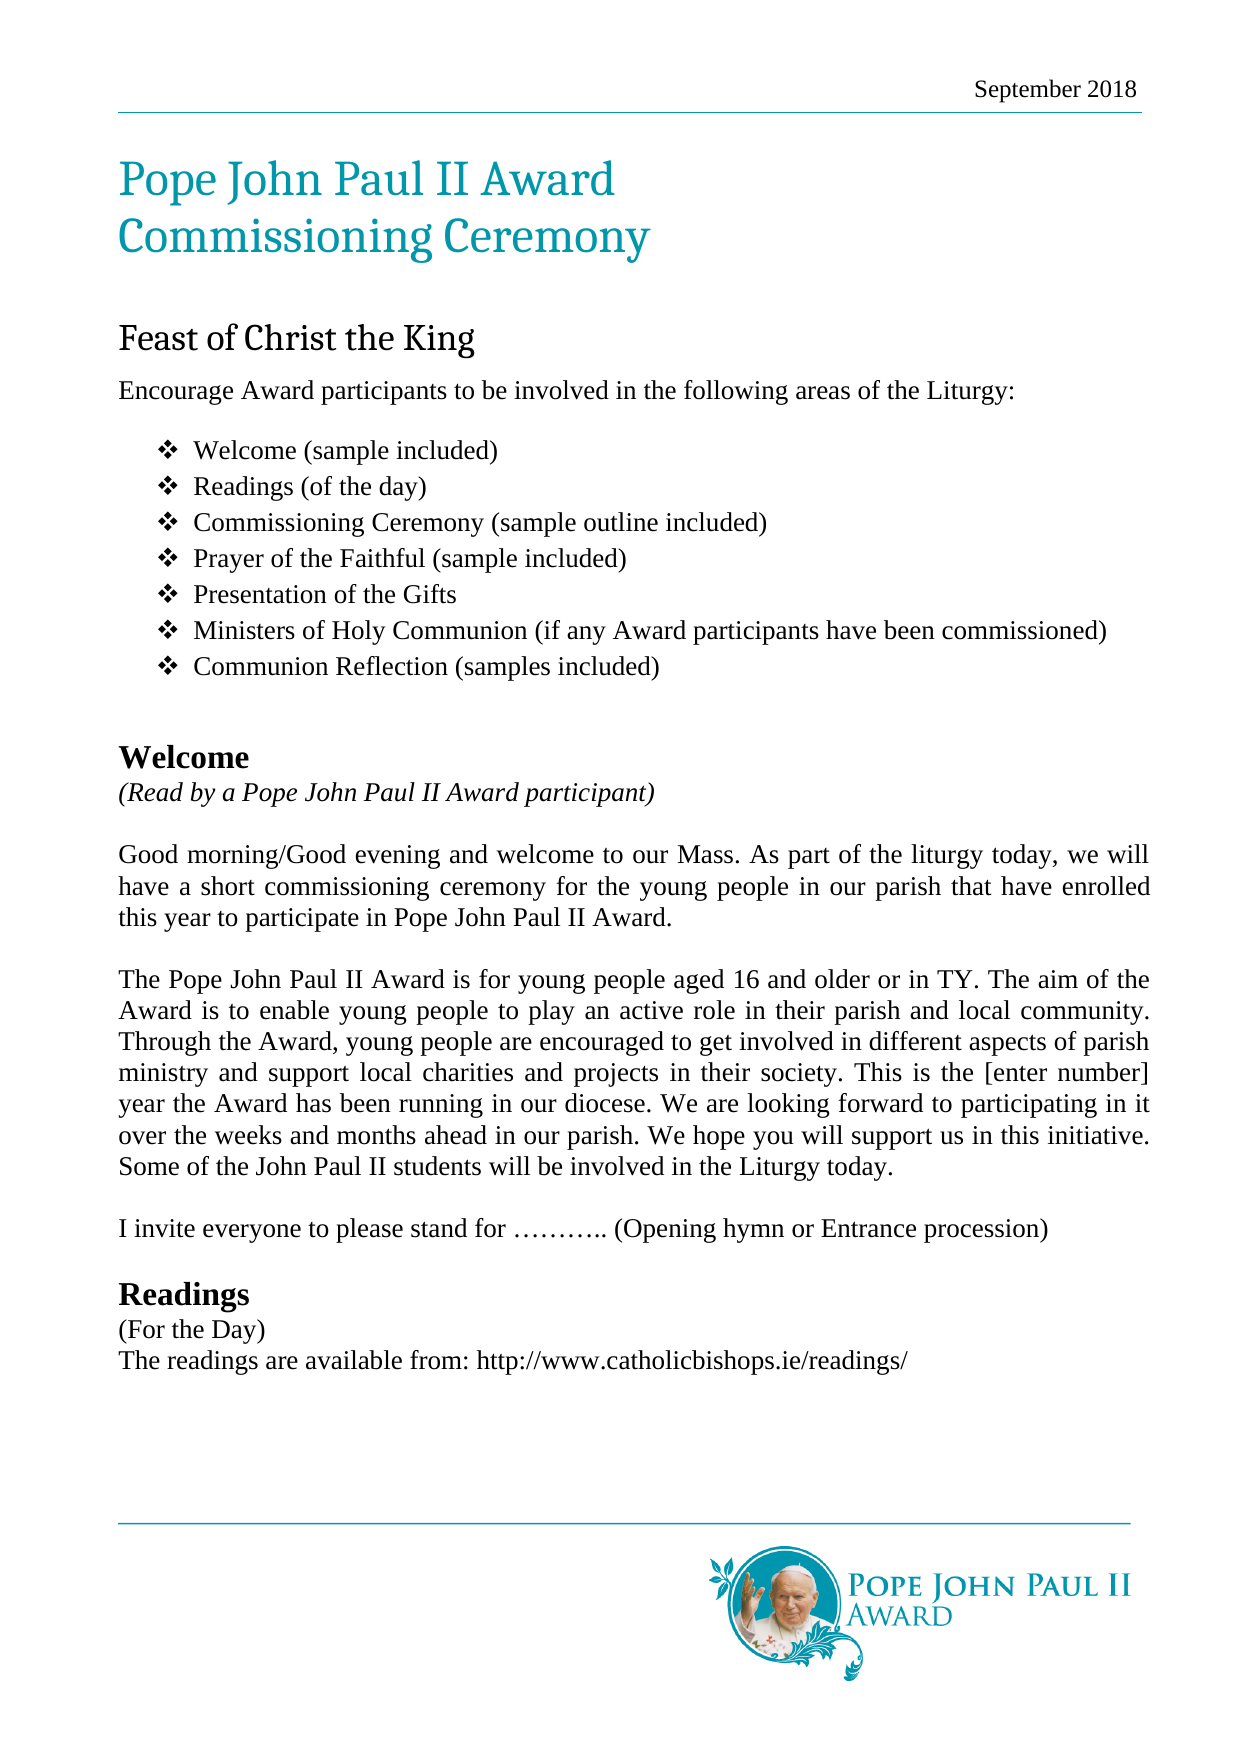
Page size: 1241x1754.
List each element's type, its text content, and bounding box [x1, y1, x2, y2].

list Welcome (sample included) [156, 434, 1152, 466]
text (Read by a Pope John Paul II Award participant) [118, 776, 1152, 807]
text Feast of Christ the King [118, 316, 1152, 359]
text Encourage Award participants to be involved in the following areas of the Liturgy: [118, 374, 1152, 434]
list Readings (of the day) [156, 470, 1152, 501]
list Communion Reflection (samples included) [156, 650, 1152, 681]
list Presentation of the Gifts [156, 578, 1152, 609]
text The Pope John Paul II Award is for young people aged 16 and older or in TY. The aim of the Award is to enable young people to play an active role in their parish and local community. Through the Award, young people are encouraged to get involved in different aspects of parish ministry and support local charities and projects in their society. This is the [enter number] year the Award has been running in our diocese. We are looking forward to participating in it over the weeks and months ahead in our parish. We hope you will support us in this initiative. Some of the John Paul II students will be involved in the Liturgy today. [118, 963, 1152, 1181]
text (For the Day) [118, 1313, 1152, 1344]
list Commissioning Ceremony (sample outline included) [156, 506, 1152, 537]
text Good morning/Good evening and welcome to our Mass. As part of the liturgy today, we will have a short commissioning ceremony for the young people in our parish that have enrolled this year to participate in Pope John Paul II Award. [118, 838, 1152, 932]
text Readings [118, 1274, 1152, 1313]
text Welcome [118, 738, 1152, 776]
picture [708, 1546, 1131, 1681]
text The readings are available from: http://www.catholicbishops.ie/readings/ [118, 1344, 1152, 1375]
text I invite everyone to please stand for ……….. (Opening hymn or Entrance procession) [118, 1212, 1152, 1243]
list Prayer of the Faithful (sample included) [156, 542, 1152, 573]
list Ministers of Holy Communion (if any Award participants have been commissioned) [156, 614, 1152, 645]
text Pope John Paul II Award Commissioning Ceremony [118, 150, 1152, 265]
